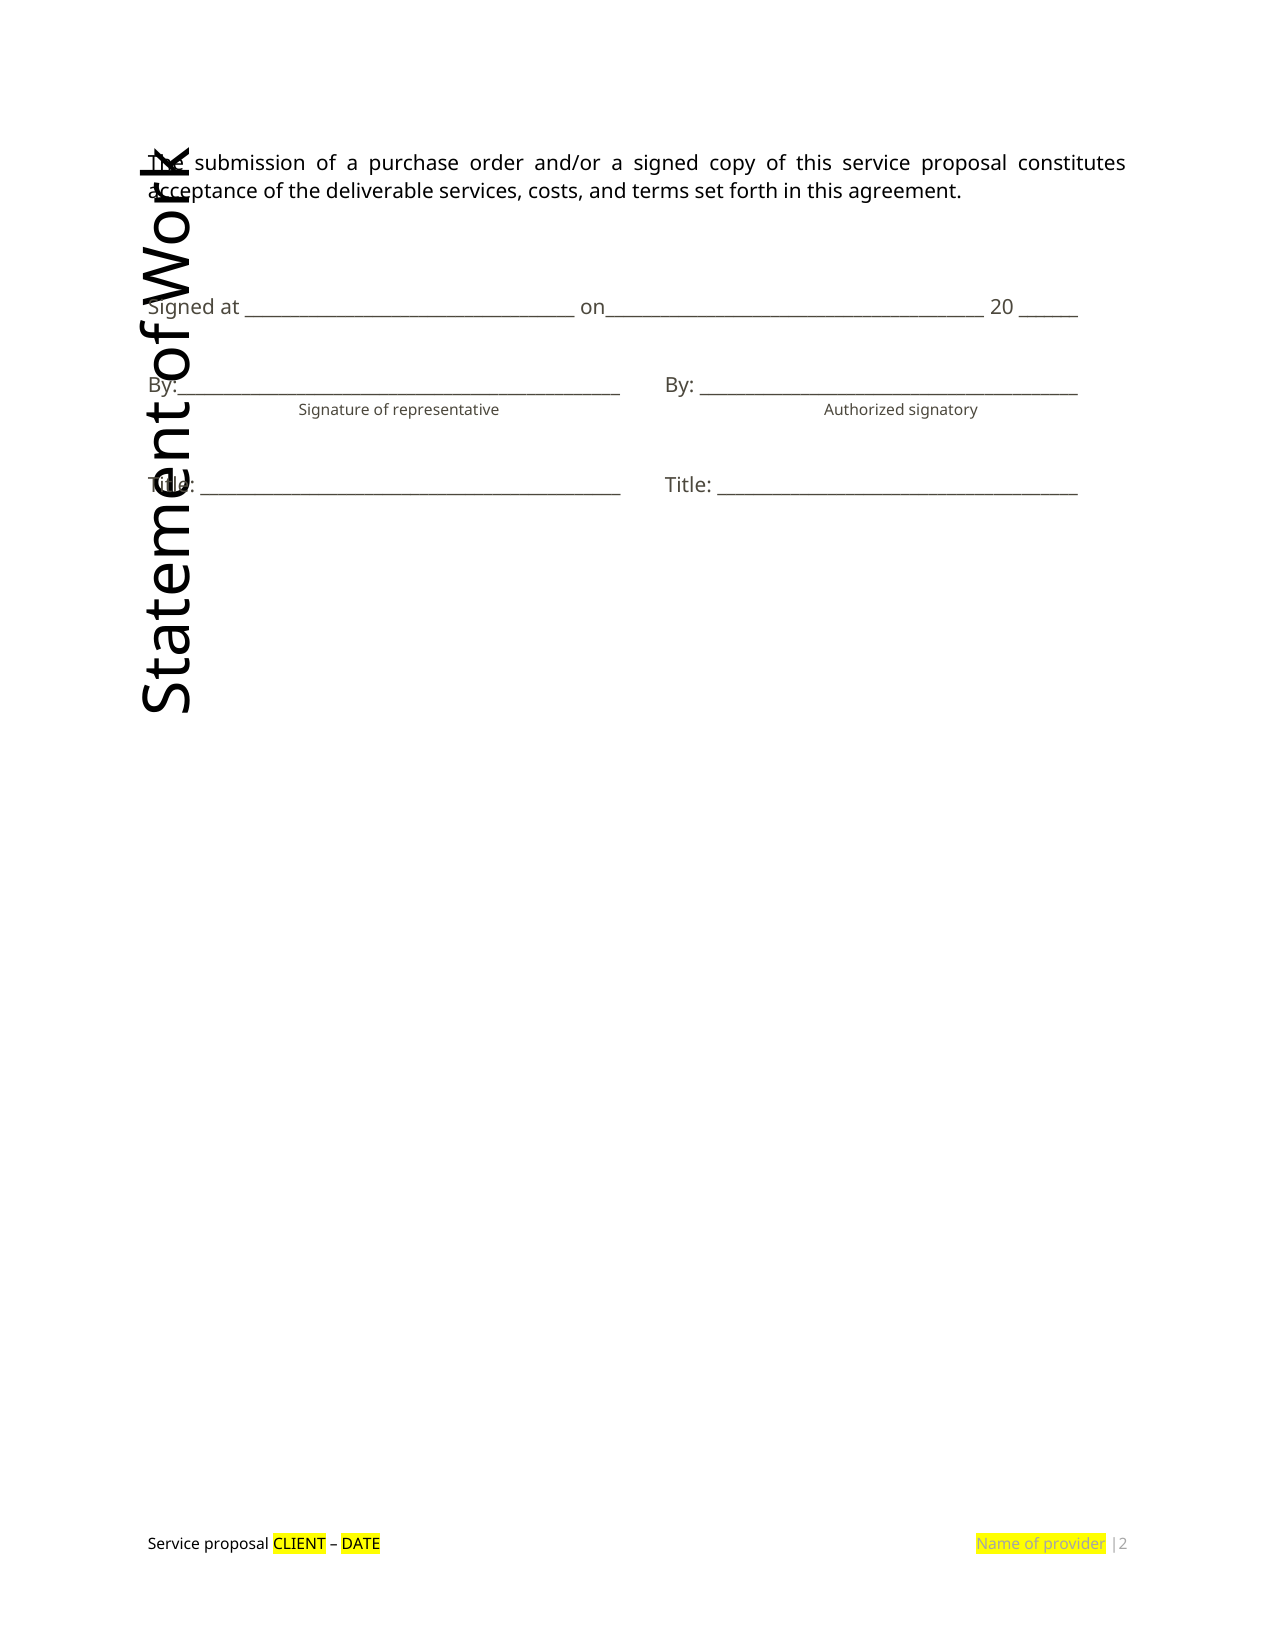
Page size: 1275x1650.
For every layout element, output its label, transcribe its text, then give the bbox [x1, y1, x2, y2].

text Signature of representative Authorized signatory [148, 399, 1127, 420]
text By: By: [148, 371, 1127, 399]
text The submission of a purchase order and/or a signed copy of this service proposal constitutes acceptance of the deliverable services, costs, and terms set forth in this agreement. [148, 148, 1127, 204]
text Title: Title: [148, 470, 1127, 499]
text Signed at on 20 [148, 292, 1127, 321]
